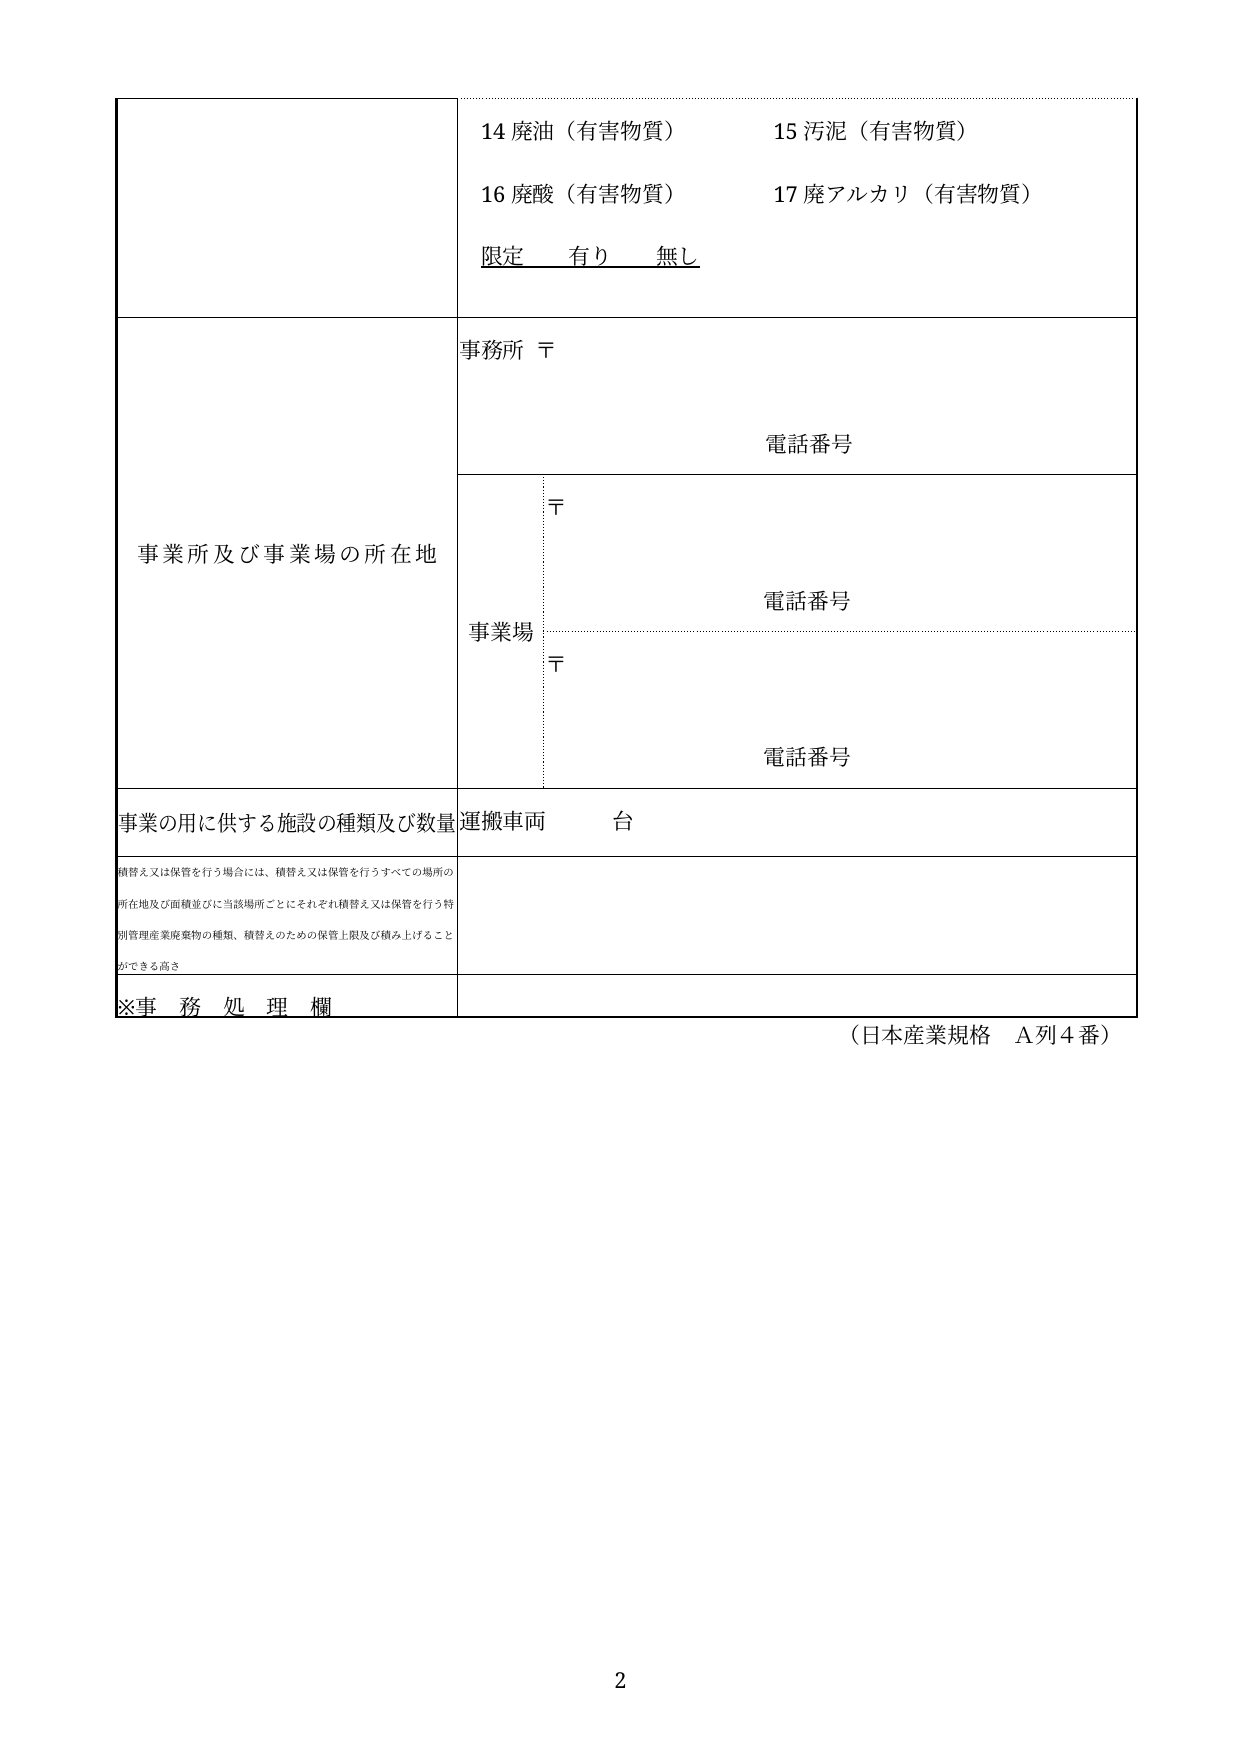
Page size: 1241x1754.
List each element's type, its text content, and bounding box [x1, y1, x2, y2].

table_cell 〒 電話番号 [544, 475, 1136, 631]
table_cell 〒 電話番号 [544, 631, 1136, 787]
table_cell [458, 857, 1136, 974]
table_cell 事業の用に供する施設の種類及び数量 [118, 789, 457, 856]
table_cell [458, 98, 1136, 317]
table_cell 事務所 〒 電話番号 [458, 318, 1136, 474]
text （日本産業規格 Ａ列４番） [118, 1018, 1122, 1050]
table_cell 事業場 [458, 475, 544, 787]
table_cell 運搬車両 台 他の施設（容器等） 有り 無し [458, 789, 1136, 856]
table_cell 事業所及び事業場の所在地 [118, 318, 457, 787]
table_cell [458, 975, 1136, 1016]
table_cell ※事務処理欄 [118, 975, 457, 1016]
table_cell 積替え又は保管を行う場合には、積替え又は保管を行うすべての場所の所在地及び面積並びに当該場所ごとにそれぞれ積替え又は保管を行う特別管理産業廃棄物の種類、積替えのための保管上限及び積み上げることができる高さ [118, 857, 457, 974]
